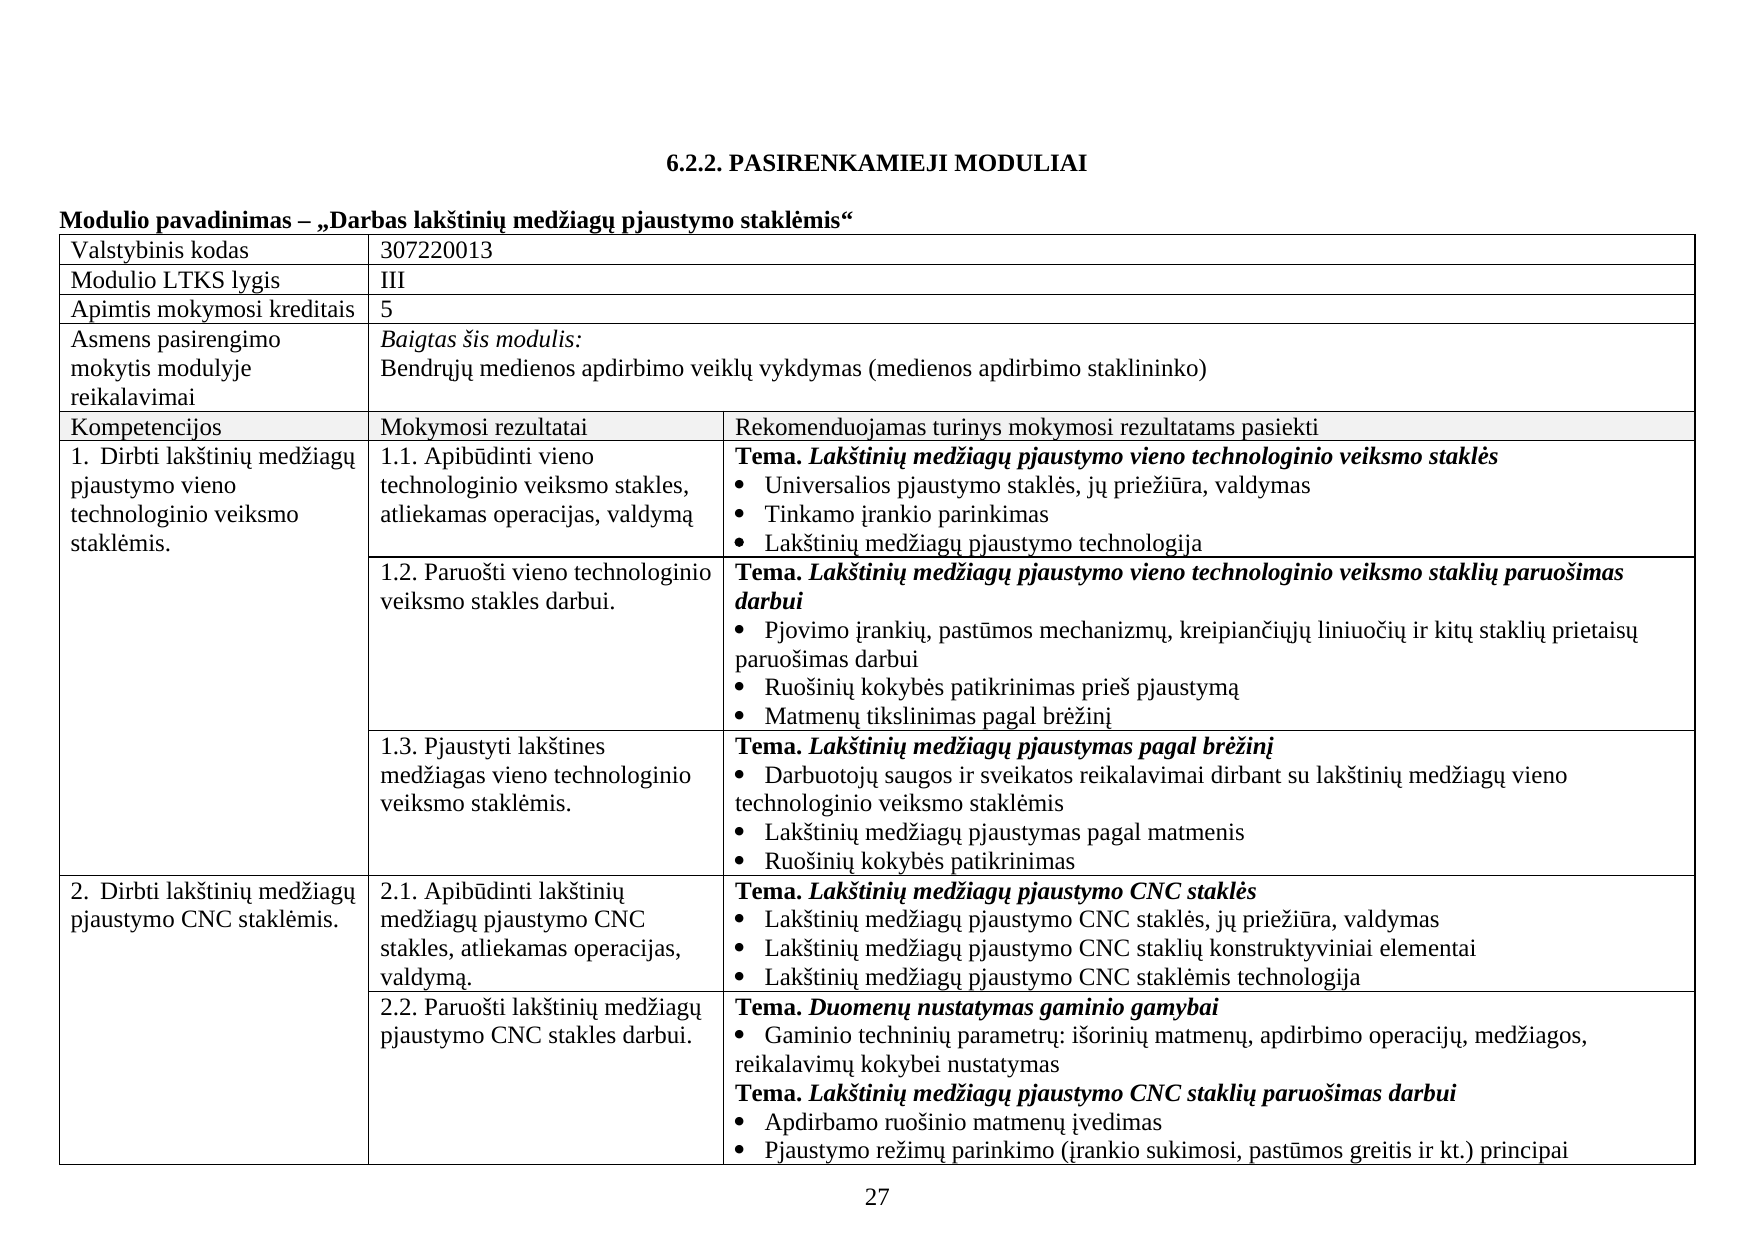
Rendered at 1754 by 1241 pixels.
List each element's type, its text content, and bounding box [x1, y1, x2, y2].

text 6.2.2. PASIRENKAMIEJI MODULIAI [59, 148, 1695, 176]
table_cell Tema. Lakštinių medžiagų pjaustymo vieno technologinio veiksmo staklių paruošimas darbui Pjovimo įrankių, pastūmos mechanizmų, kreipiančiųjų liniuočių ir kitų staklių prietaisų paruošimas darbui Ruošinių kokybės patikrinimas prieš pjaustymą Matmenų tikslinimas pagal brėžinį [724, 558, 1694, 730]
table_cell Tema. Lakštinių medžiagų pjaustymo CNC staklės Lakštinių medžiagų pjaustymo CNC staklės, jų priežiūra, valdymas Lakštinių medžiagų pjaustymo CNC staklių konstruktyviniai elementai Lakštinių medžiagų pjaustymo CNC staklėmis technologija [724, 876, 1694, 991]
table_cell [369, 992, 723, 1164]
table_cell 1.2. Paruošti vieno technologinio veiksmo stakles darbui. [369, 558, 723, 730]
table_cell Tema. Lakštinių medžiagų pjaustymas pagal brėžinį Darbuotojų saugos ir sveikatos reikalavimai dirbant su lakštinių medžiagų vieno technologinio veiksmo staklėmis Lakštinių medžiagų pjaustymas pagal matmenis Ruošinių kokybės patikrinimas [724, 731, 1694, 875]
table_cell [724, 992, 1694, 1164]
table_cell Baigtas šis modulis: Bendrųjų medienos apdirbimo veiklų vykdymas (medienos apdirbimo staklininko) [369, 324, 1694, 411]
table_cell Modulio LTKS lygis [60, 265, 368, 293]
table_cell Rekomenduojamas turinys mokymosi rezultatams pasiekti [724, 412, 1694, 440]
text Modulio pavadinimas – „Darbas lakštinių medžiagų pjaustymo staklėmis“ [59, 205, 1695, 234]
table_cell Dirbti lakštinių medžiagų pjaustymo vieno technologinio veiksmo staklėmis. [60, 441, 368, 875]
table_header 307220013 [369, 235, 1694, 264]
table_header Valstybinis kodas [60, 235, 368, 264]
table_cell Apimtis mokymosi kreditais [60, 295, 368, 323]
table_cell 5 [369, 295, 1694, 323]
table_cell 1.3. Pjaustyti lakštines medžiagas vieno technologinio veiksmo staklėmis. [369, 731, 723, 875]
table_cell Asmens pasirengimo mokytis modulyje reikalavimai [60, 324, 368, 411]
table_cell Mokymosi rezultatai [369, 412, 723, 440]
table_cell Tema. Lakštinių medžiagų pjaustymo vieno technologinio veiksmo staklės Universalios pjaustymo staklės, jų priežiūra, valdymas Tinkamo įrankio parinkimas Lakštinių medžiagų pjaustymo technologija [724, 441, 1694, 556]
table_cell 1.1. Apibūdinti vieno technologinio veiksmo stakles, atliekamas operacijas, valdymą [369, 441, 723, 556]
table_cell 2.1. Apibūdinti lakštinių medžiagų pjaustymo CNC stakles, atliekamas operacijas, valdymą. [369, 876, 723, 991]
table_cell Dirbti lakštinių medžiagų pjaustymo CNC staklėmis. [60, 876, 368, 1164]
table_cell III [369, 265, 1694, 293]
table_cell Kompetencijos [60, 412, 368, 440]
